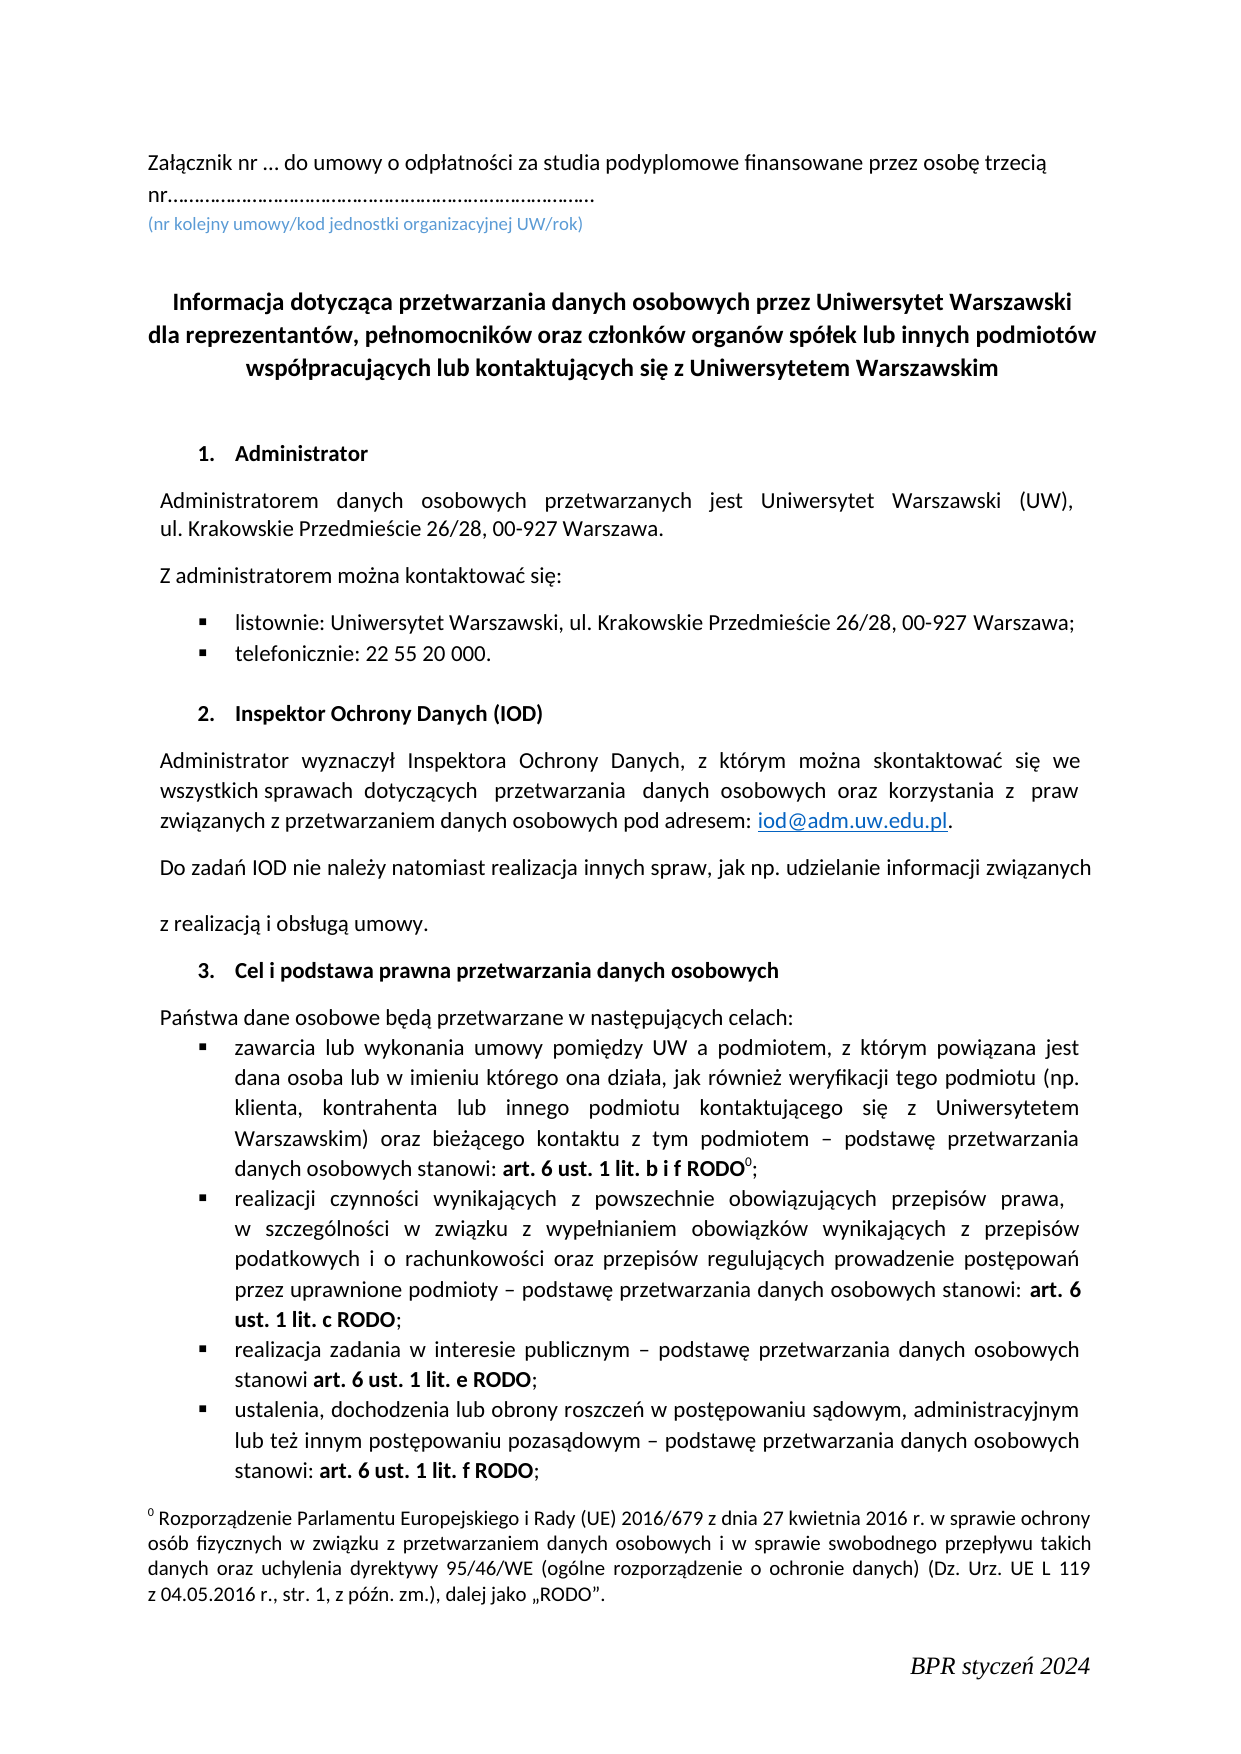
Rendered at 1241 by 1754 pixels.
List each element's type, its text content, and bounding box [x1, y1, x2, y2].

list realizacja zadania w interesie publicznym – podstawę przetwarzania danych osobowych stanowi art. 6 ust. 1 lit. e RODO; [197, 1335, 1081, 1393]
text Administrator wyznaczył Inspektora Ochrony Danych, z którym można skontaktować się we wszystkich sprawach dotyczących przetwarzania danych osobowych oraz korzystania z praw związanych z przetwarzaniem danych osobowych pod adresem: iod@adm.uw.edu.pl. [159, 746, 1081, 834]
text Państwa dane osobowe będą przetwarzane w następujących celach: [159, 1003, 1081, 1031]
text Z administratorem można kontaktować się: [159, 562, 1093, 589]
text (nr kolejny umowy/kod jednostki organizacyjnej UW/rok) [148, 212, 1093, 235]
list realizacji czynności wynikających z powszechnie obowiązujących przepisów prawa, w szczególności w związku z wypełnianiem obowiązków wynikających z przepisów podatkowych i o rachunkowości oraz przepisów regulujących prowadzenie postępowań przez uprawnione podmioty – podstawę przetwarzania danych osobowych stanowi: art. 6 ust. 1 lit. c RODO; [197, 1184, 1081, 1333]
text Informacja dotycząca przetwarzania danych osobowych przez Uniwersytet Warszawski dla reprezentantów, pełnomocników oraz członków organów spółek lub innych podmiotów współpracujących lub kontaktujących się z Uniwersytetem Warszawskim [148, 286, 1097, 382]
list listownie: Uniwersytet Warszawski, ul. Krakowskie Przedmieście 26/28, 00-927 Warszawa; [197, 608, 1093, 636]
subtitle Cel i podstawa prawna przetwarzania danych osobowych [197, 956, 1093, 984]
subtitle Administrator [197, 439, 1093, 468]
list telefonicznie: 22 55 20 000. [197, 639, 1093, 667]
text Do zadań IOD nie należy natomiast realizacja innych spraw, jak np. udzielanie informacji związanych z realizacją i obsługą umowy. [159, 853, 1093, 937]
subtitle Inspektor Ochrony Danych (IOD) [197, 699, 1093, 727]
list zawarcia lub wykonania umowy pomiędzy UW a podmiotem, z którym powiązana jest dana osoba lub w imieniu którego ona działa, jak również weryfikacji tego podmiotu (np. klienta, kontrahenta lub innego podmiotu kontaktującego się z Uniwersytetem Warszawskim) oraz bieżącego kontaktu z tym podmiotem – podstawę przetwarzania danych osobowych stanowi: art. 6 ust. 1 lit. b i f RODO; [197, 1033, 1081, 1182]
text Załącznik nr … do umowy o odpłatności za studia podyplomowe finansowane przez osobę trzecią nr……………………………………………………………………… [148, 148, 1093, 208]
list ustalenia, dochodzenia lub obrony roszczeń w postępowaniu sądowym, administracyjnym lub też innym postępowaniu pozasądowym – podstawę przetwarzania danych osobowych stanowi: art. 6 ust. 1 lit. f RODO; [197, 1396, 1081, 1484]
text Administratorem danych osobowych przetwarzanych jest Uniwersytet Warszawski (UW), ul. Krakowskie Przedmieście 26/28, 00-927 Warszawa. [160, 487, 1093, 543]
